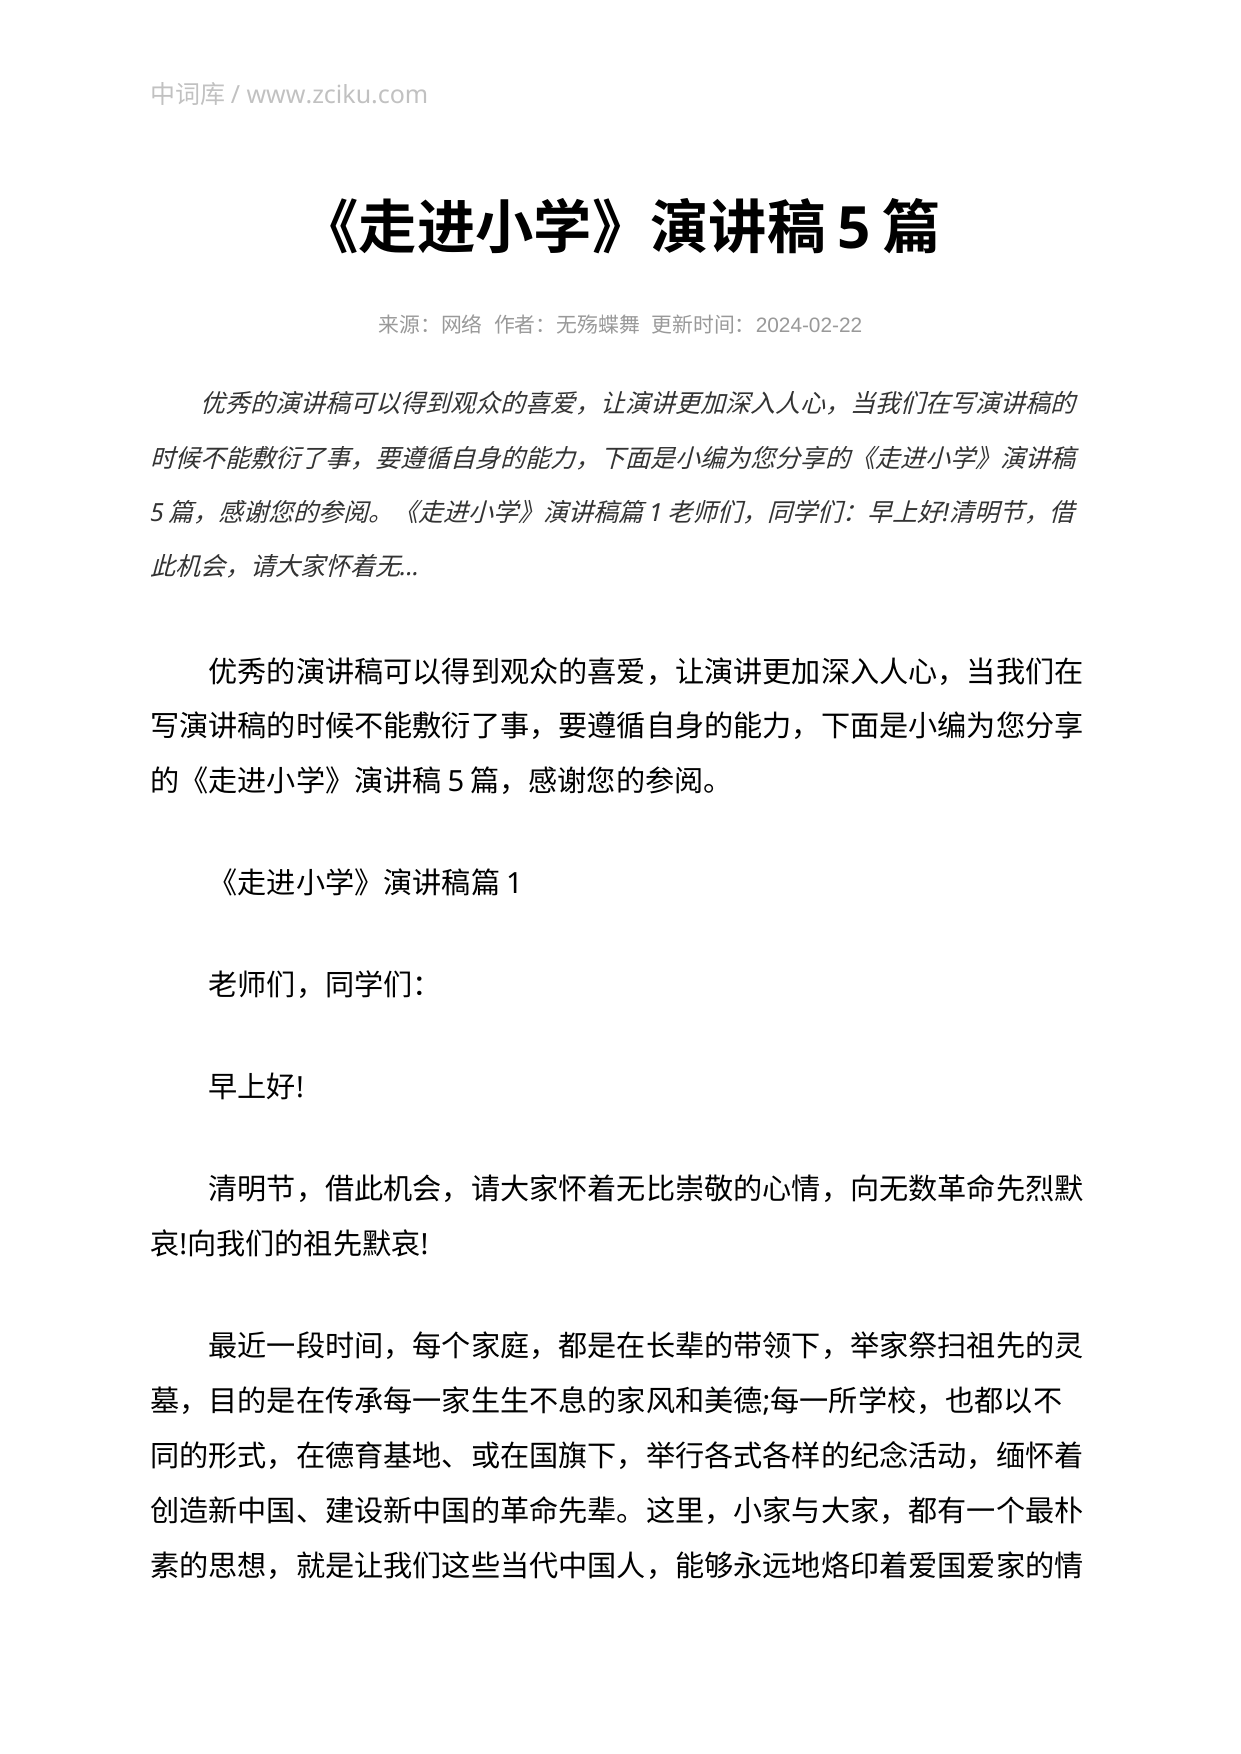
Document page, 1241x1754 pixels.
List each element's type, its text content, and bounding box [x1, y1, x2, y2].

subtitle 《走进小学》演讲稿5篇 [150, 181, 1090, 266]
text 来源：网络 作者：无殇蝶舞 更新时间：2024-02-22 [150, 313, 1090, 337]
text 《走进小学》演讲稿篇1 [150, 860, 1090, 902]
text 优秀的演讲稿可以得到观众的喜爱，让演讲更加深入人心，当我们在写演讲稿的时候不能敷衍了事，要遵循自身的能力，下面是小编为您分享的《走进小学》演讲稿5篇，感谢您的参阅。《走进小学》演讲稿篇1老师们，同学们：早上好!清明节，借此机会，请大家怀着无... [150, 384, 1090, 583]
text 清明节，借此机会，请大家怀着无比崇敬的心情，向无数革命先烈默哀!向我们的祖先默哀! [150, 1166, 1090, 1263]
text 优秀的演讲稿可以得到观众的喜爱，让演讲更加深入人心，当我们在写演讲稿的时候不能敷衍了事，要遵循自身的能力，下面是小编为您分享的《走进小学》演讲稿5篇，感谢您的参阅。 [150, 648, 1090, 800]
text 早上好! [150, 1064, 1090, 1106]
text 老师们，同学们： [150, 962, 1090, 1004]
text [150, 1322, 1090, 1584]
